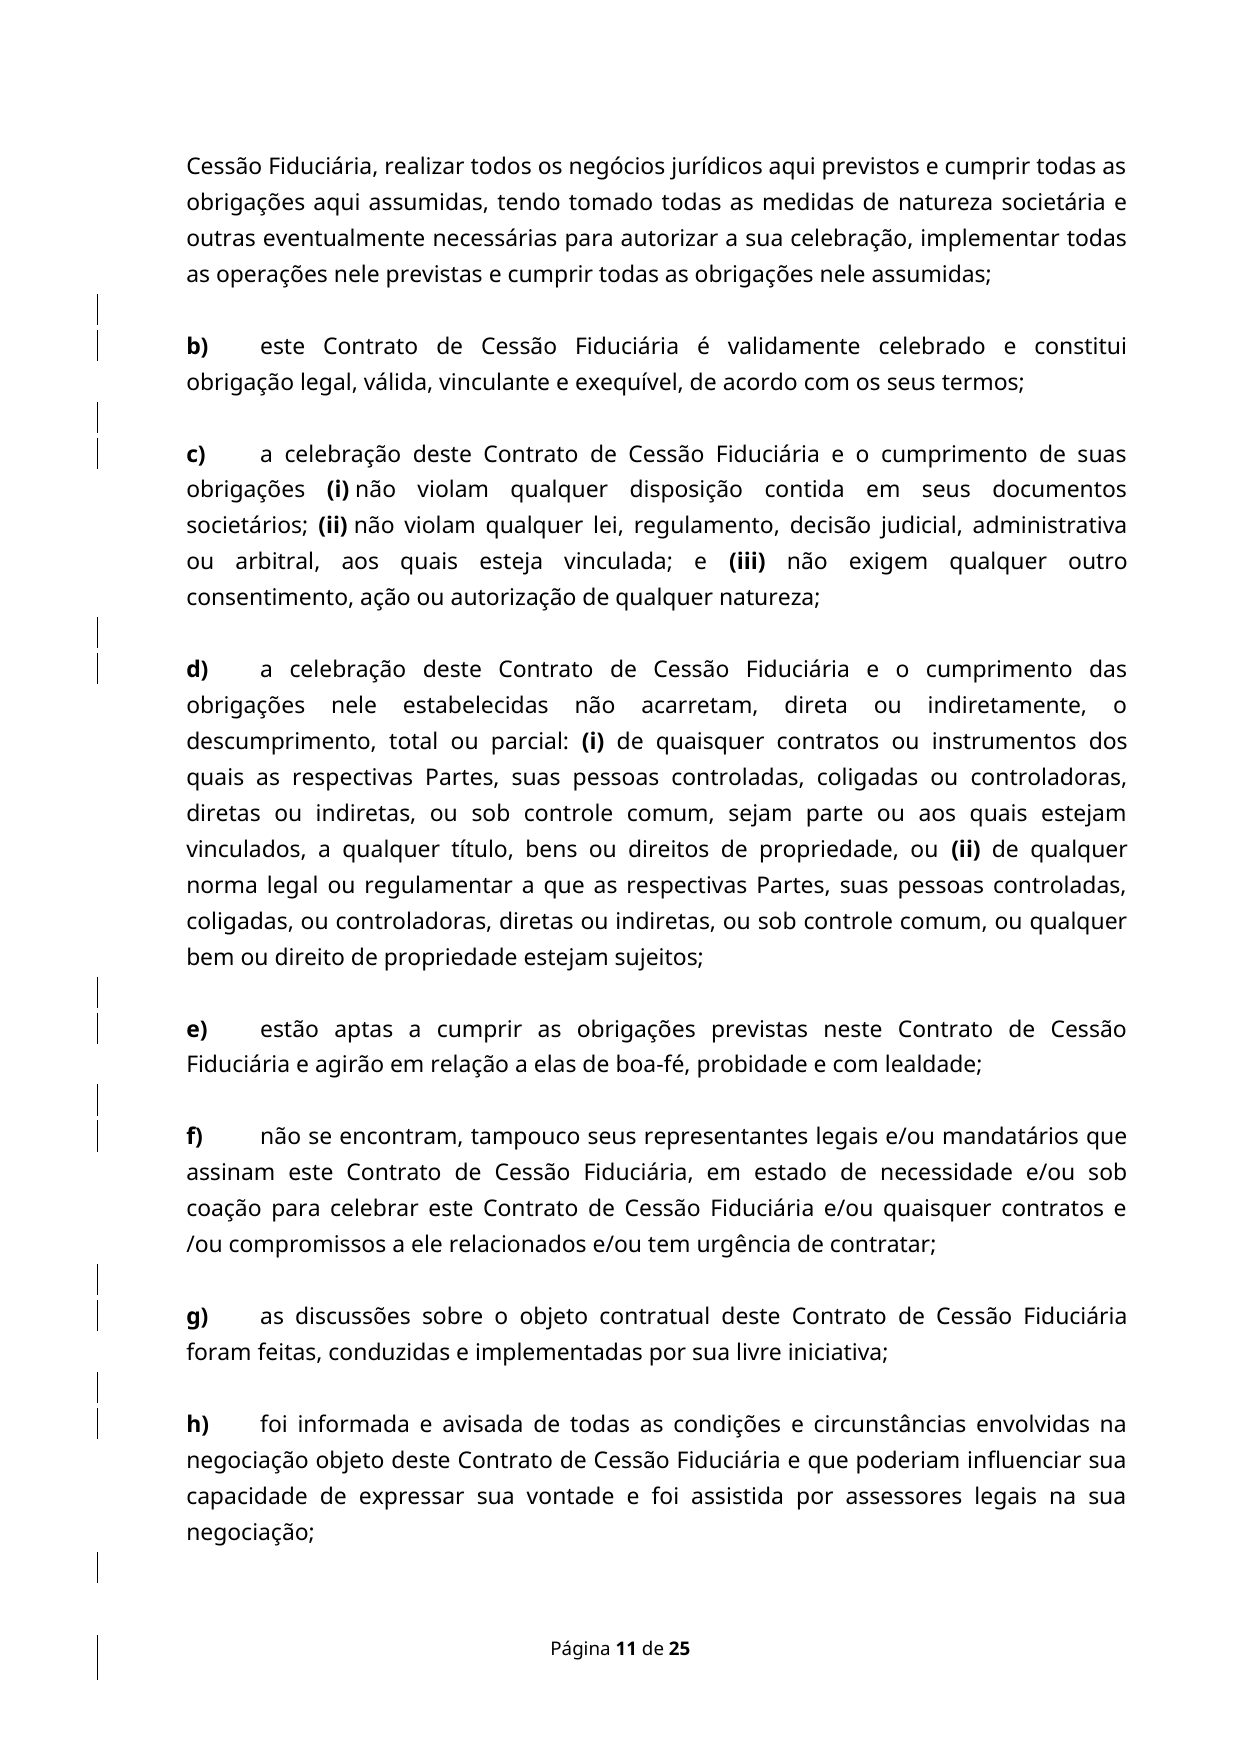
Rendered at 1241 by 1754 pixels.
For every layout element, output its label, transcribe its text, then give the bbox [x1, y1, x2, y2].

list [186, 150, 1128, 289]
list este Contrato de Cessão Fiduciária é validamente celebrado e constitui obrigação legal, válida, vinculante e exequível, de acordo com os seus termos; [186, 330, 1128, 397]
list a celebração deste Contrato de Cessão Fiduciária e o cumprimento de suas obrigações (i) não violam qualquer disposição contida em seus documentos societários; (ii) não violam qualquer lei, regulamento, decisão judicial, administrativa ou arbitral, aos quais esteja vinculada; e (iii) não exigem qualquer outro consentimento, ação ou autorização de qualquer natureza; [186, 437, 1128, 612]
list as discussões sobre o objeto contratual deste Contrato de Cessão Fiduciária foram feitas, conduzidas e implementadas por sua livre iniciativa; [186, 1300, 1128, 1367]
list foi informada e avisada de todas as condições e circunstâncias envolvidas na negociação objeto deste Contrato de Cessão Fiduciária e que poderiam influenciar sua capacidade de expressar sua vontade e foi assistida por assessores legais na sua negociação; [186, 1408, 1128, 1547]
list não se encontram, tampouco seus representantes legais e/ou mandatários que assinam este Contrato de Cessão Fiduciária, em estado de necessidade e/ou sob coação para celebrar este Contrato de Cessão Fiduciária e/ou quaisquer contratos e /ou compromissos a ele relacionados e/ou tem urgência de contratar; [186, 1120, 1128, 1259]
list estão aptas a cumprir as obrigações previstas neste Contrato de Cessão Fiduciária e agirão em relação a elas de boa-fé, probidade e com lealdade; [186, 1012, 1128, 1080]
list a celebração deste Contrato de Cessão Fiduciária e o cumprimento das obrigações nele estabelecidas não acarretam, direta ou indiretamente, o descumprimento, total ou parcial: (i) de quaisquer contratos ou instrumentos dos quais as respectivas Partes, suas pessoas controladas, coligadas ou controladoras, diretas ou indiretas, ou sob controle comum, sejam parte ou aos quais estejam vinculados, a qualquer título, bens ou direitos de propriedade, ou (ii) de qualquer norma legal ou regulamentar a que as respectivas Partes, suas pessoas controladas, coligadas, ou controladoras, diretas ou indiretas, ou sob controle comum, ou qualquer bem ou direito de propriedade estejam sujeitos; [186, 653, 1128, 972]
